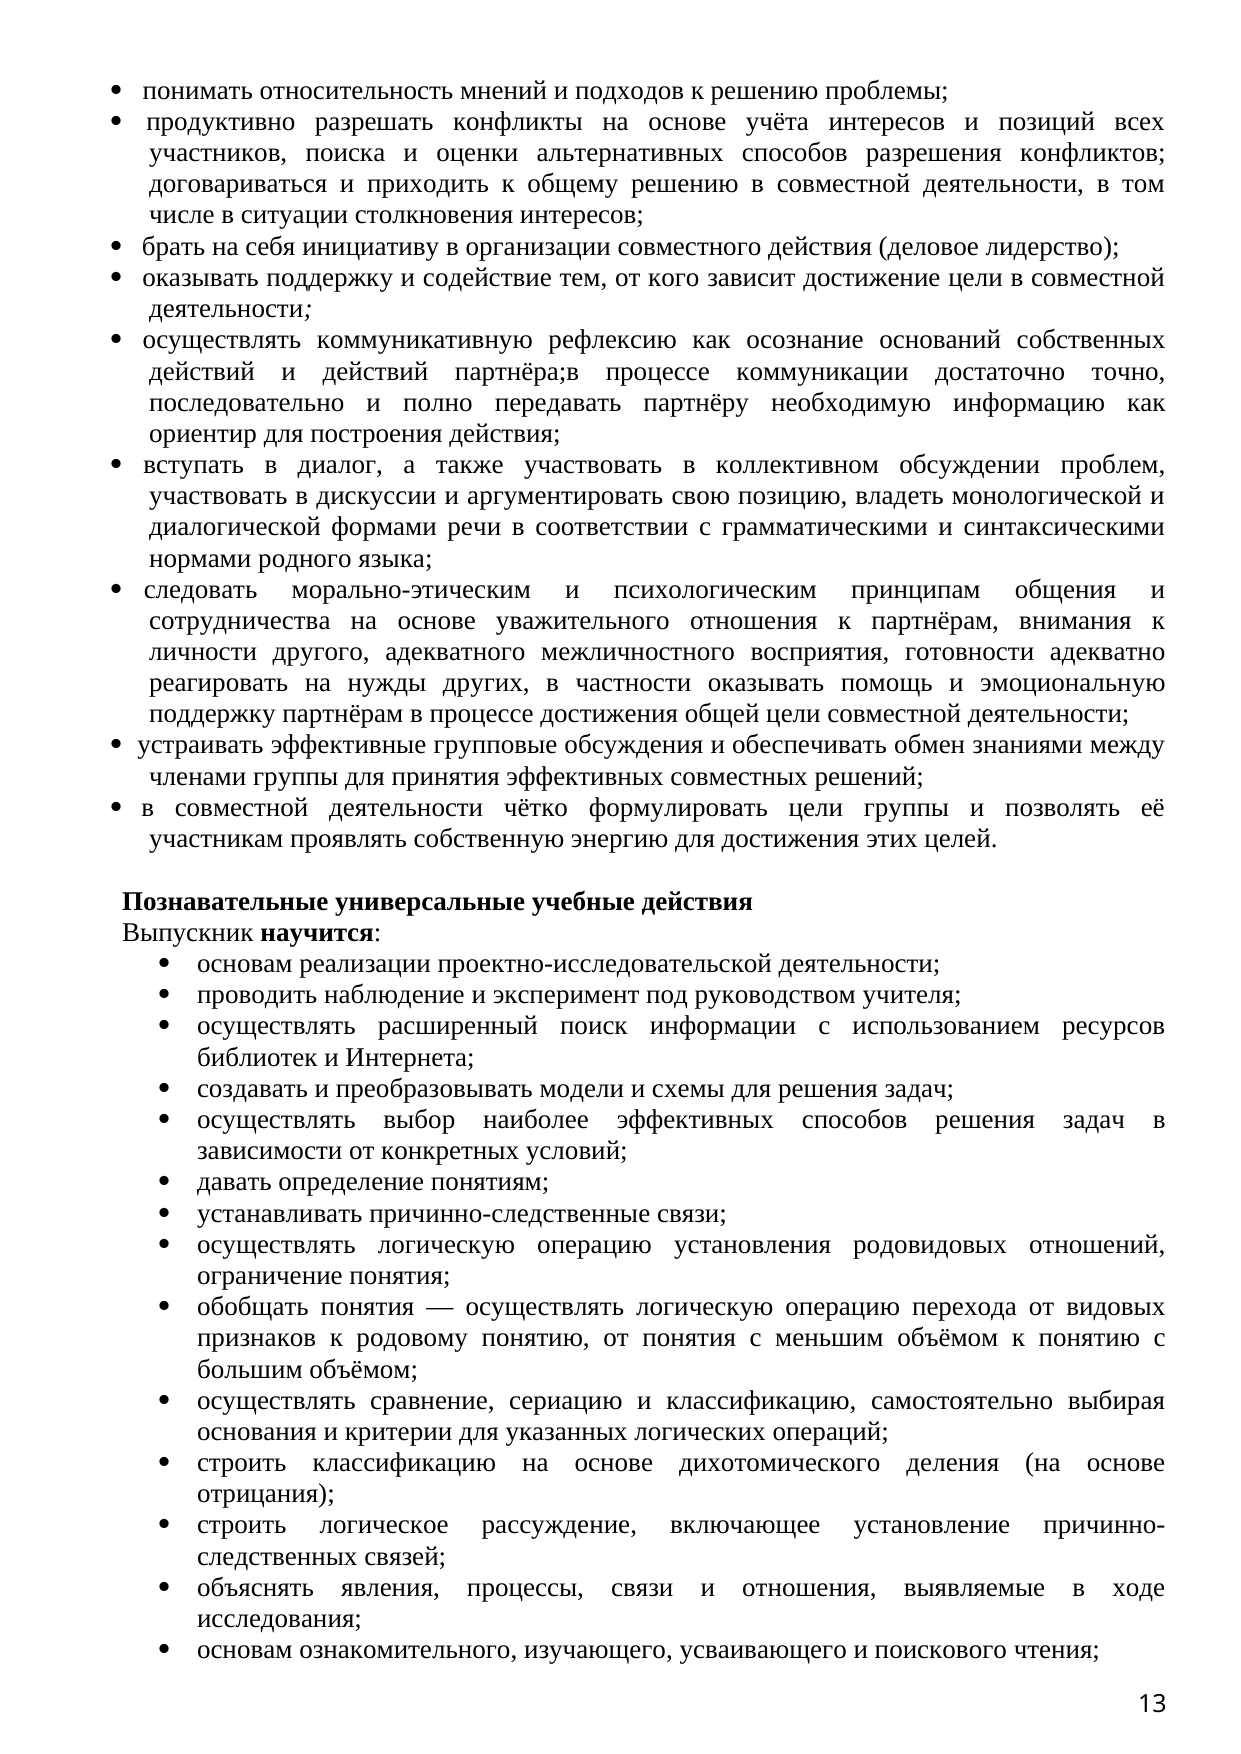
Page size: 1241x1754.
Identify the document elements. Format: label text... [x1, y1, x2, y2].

list осуществлять коммуникативную рефлексию как осознание оснований собственных действий и действий партнёра;в процессе коммуникации достаточно точно, последовательно и полно передавать партнёру необходимую информацию как ориентир для построения действия; [111, 323, 1166, 448]
list основам реализации проектно-исследовательской деятельности; [159, 947, 1166, 978]
list обобщать понятия — осуществлять логическую операцию перехода от видовых признаков к родовому понятию, от понятия с меньшим объёмом к понятию с большим объёмом; [159, 1290, 1166, 1384]
list давать определение понятиям; [159, 1165, 1166, 1197]
list строить классификацию на основе дихотомического деления (на основе отрицания); [159, 1446, 1166, 1509]
list осуществлять сравнение, сериацию и классификацию, самостоятельно выбирая основания и критерии для указанных логических операций; [159, 1384, 1166, 1446]
list следовать морально-этическим и психологическим принципам общения и сотрудничества на основе уважительного отношения к партнёрам, внимания к личности другого, адекватного межличностного восприятия, готовности адекватно реагировать на нужды других, в частности оказывать помощь и эмоциональную поддержку партнёрам в процессе достижения общей цели совместной деятельности; [111, 573, 1166, 729]
list устанавливать причинно-следственные связи; [159, 1197, 1166, 1228]
list основам ознакомительного, изучающего, усваивающего и поискового чтения; [159, 1633, 1166, 1665]
list создавать и преобразовывать модели и схемы для решения задач; [159, 1072, 1166, 1103]
list проводить наблюдение и эксперимент под руководством учителя; [159, 978, 1166, 1009]
list строить логическое рассуждение, включающее установление причинно- следственных связей; [159, 1509, 1166, 1571]
list брать на себя инициативу в организации совместного действия (деловое лидерство); [111, 230, 1166, 261]
list осуществлять расширенный поиск информации с использованием ресурсов библиотек и Интернета; [159, 1009, 1166, 1072]
list понимать относительность мнений и подходов к решению проблемы; [111, 74, 1166, 105]
list в совместной деятельности чётко формулировать цели группы и позволять её участникам проявлять собственную энергию для достижения этих целей. [111, 791, 1166, 853]
list осуществлять выбор наиболее эффективных способов решения задач в зависимости от конкретных условий; [159, 1103, 1166, 1165]
text Познавательные универсальные учебные действия [74, 884, 1166, 916]
list осуществлять логическую операцию установления родовидовых отношений, ограничение понятия; [159, 1228, 1166, 1290]
list оказывать поддержку и содействие тем, от кого зависит достижение цели в совместной деятельности; [111, 261, 1166, 323]
list вступать в диалог, а также участвовать в коллективном обсуждении проблем, участвовать в дискуссии и аргументировать свою позицию, владеть монологической и диалогической формами речи в соответствии с грамматическими и синтаксическими нормами родного языка; [111, 448, 1166, 573]
list объяснять явления, процессы, связи и отношения, выявляемые в ходе исследования; [159, 1571, 1166, 1633]
list устраивать эффективные групповые обсуждения и обеспечивать обмен знаниями между членами группы для принятия эффективных совместных решений; [111, 729, 1166, 791]
text Выпускник научится: [74, 916, 1166, 947]
list продуктивно разрешать конфликты на основе учёта интересов и позиций всех участников, поиска и оценки альтернативных способов разрешения конфликтов; договариваться и приходить к общему решению в совместной деятельности, в том числе в ситуации столкновения интересов; [111, 105, 1166, 230]
